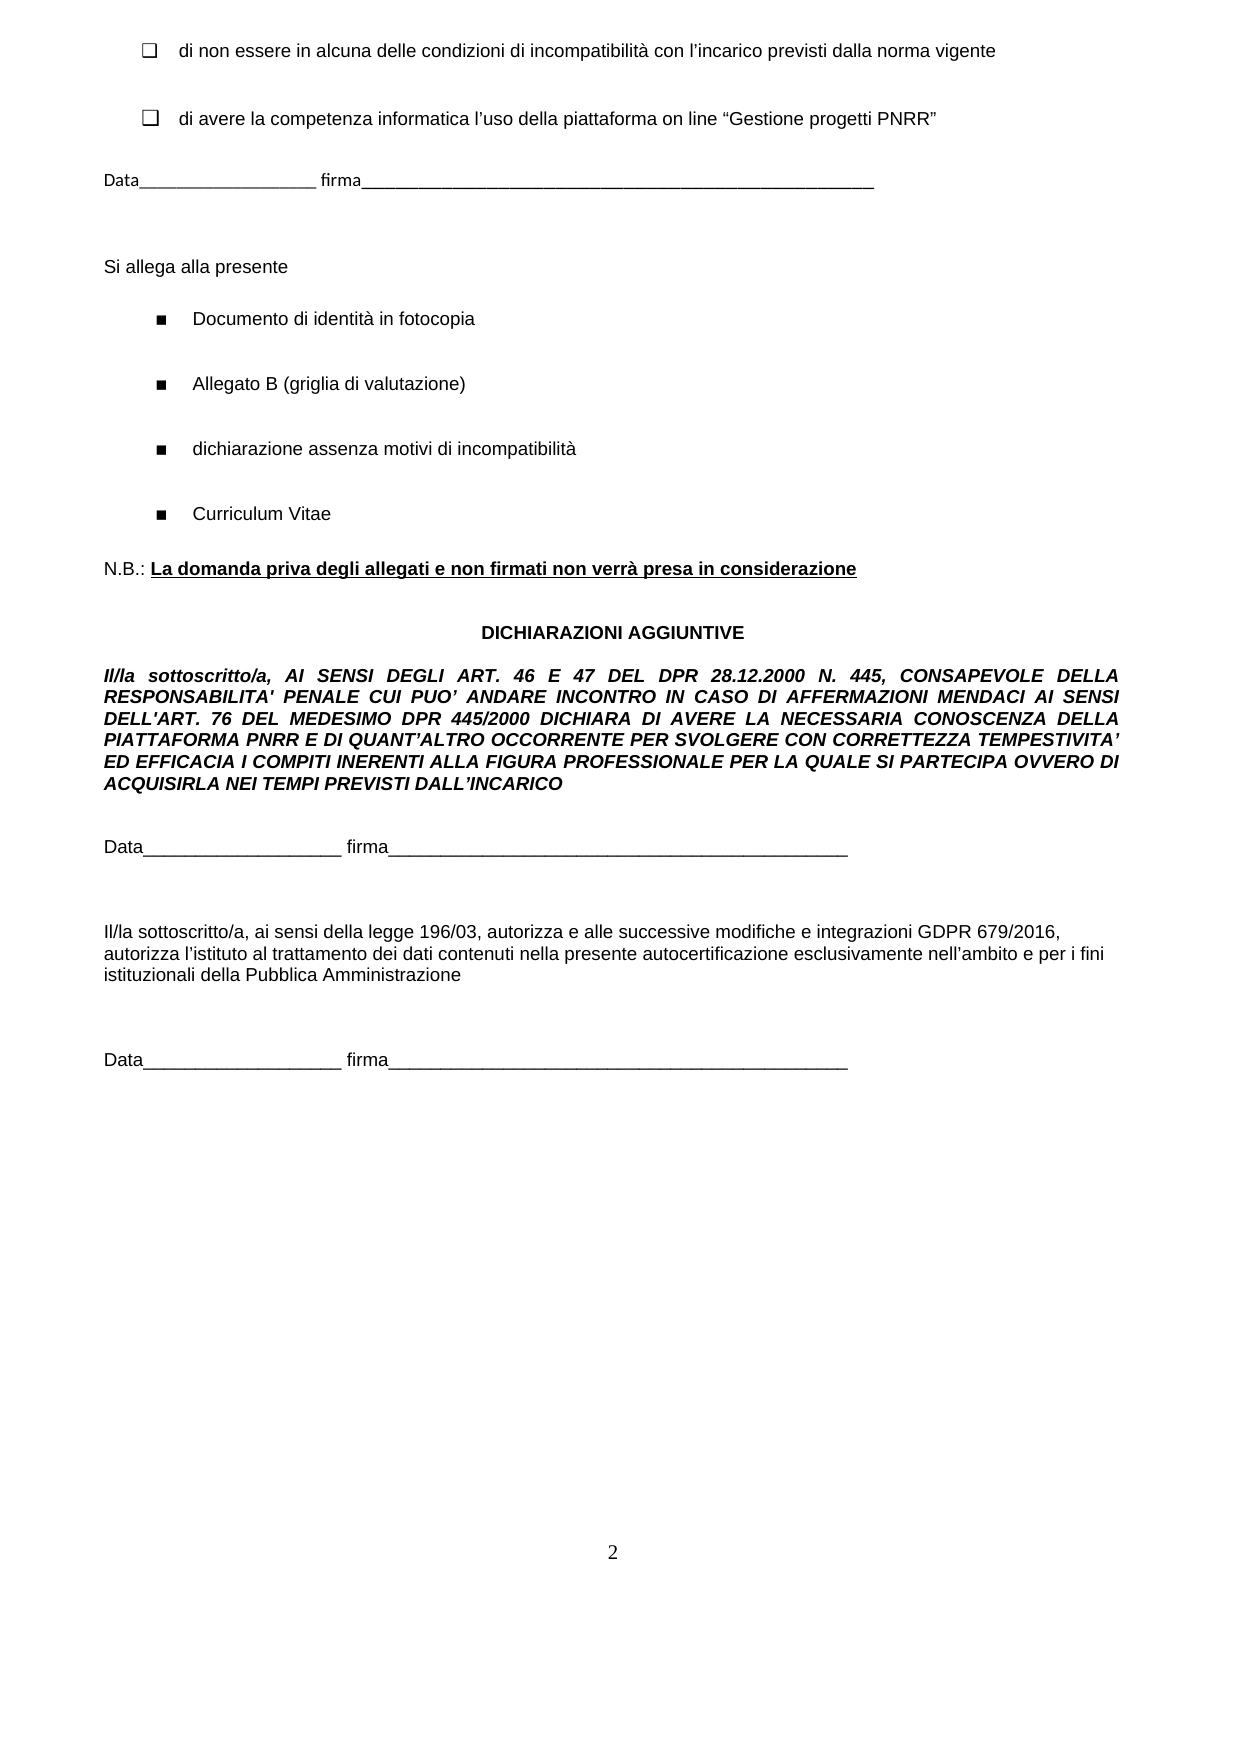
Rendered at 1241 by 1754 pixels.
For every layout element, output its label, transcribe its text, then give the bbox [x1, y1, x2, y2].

text N.B.: La domanda priva degli allegati e non firmati non verrà presa in considerazione [103, 558, 1122, 580]
text Il/la sottoscritto/a, AI SENSI DEGLI ART. 46 E 47 DEL DPR 28.12.2000 N. 445, CONSAPEVOLE DELLA RESPONSABILITA' PENALE CUI PUO’ ANDARE INCONTRO IN CASO DI AFFERMAZIONI MENDACI AI SENSI DELL'ART. 76 DEL MEDESIMO DPR 445/2000 DICHIARA DI AVERE LA NECESSARIA CONOSCENZA DELLA PIATTAFORMA PNRR E DI QUANT’ALTRO OCCORRENTE PER SVOLGERE CON CORRETTEZZA TEMPESTIVITA’ ED EFFICACIA I COMPITI INERENTI ALLA FIGURA PROFESSIONALE PER LA QUALE SI PARTECIPA OVVERO DI ACQUISIRLA NEI TEMPI PREVISTI DALL’INCARICO [103, 664, 1122, 794]
list dichiarazione assenza motivi di incompatibilità [155, 428, 1122, 467]
text Si allega alla presente [103, 256, 1122, 277]
text Data___________________ firma____________________________________________ [103, 1049, 1122, 1071]
text Il/la sottoscritto/a, ai sensi della legge 196/03, autorizza e alle successive modifiche e integrazioni GDPR 679/2016, autorizza l’istituto al trattamento dei dati contenuti nella presente autocertificazione esclusivamente nell’ambito e per i fini istituzionali della Pubblica Amministrazione [103, 921, 1122, 986]
list Documento di identità in fotocopia [155, 298, 1122, 337]
list di avere la competenza informatica l’uso della piattaforma on line “Gestione progetti PNRR” [141, 94, 1122, 137]
list Allegato B (griglia di valutazione) [155, 363, 1122, 402]
list Curriculum Vitae [155, 493, 1122, 532]
list di non essere in alcuna delle condizioni di incompatibilità con l’incarico previsti dalla norma vigente [141, 29, 1122, 68]
text Data___________________ firma____________________________________________ [103, 836, 1122, 858]
text Data___________________ firma_____________________________________________ [103, 164, 1122, 192]
text DICHIARAZIONI AGGIUNTIVE [103, 622, 1122, 644]
